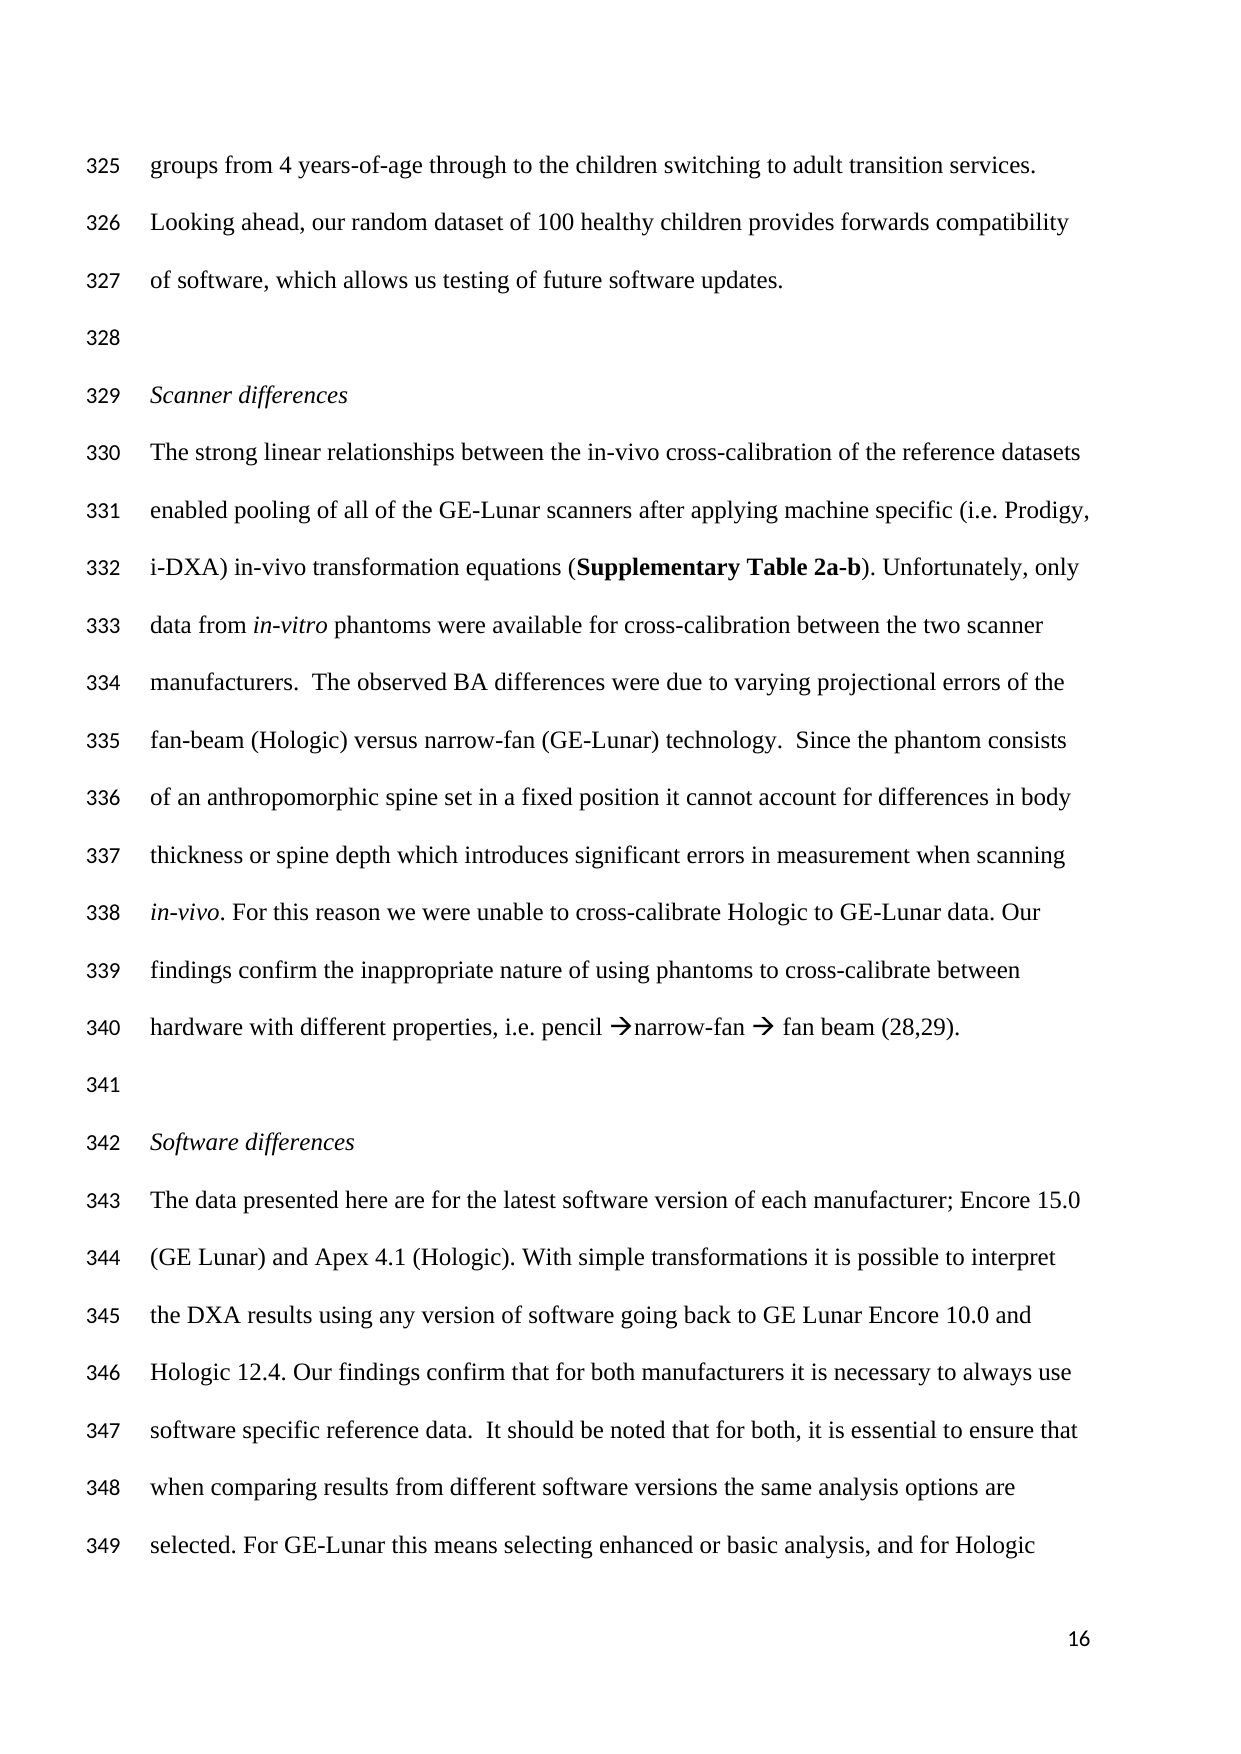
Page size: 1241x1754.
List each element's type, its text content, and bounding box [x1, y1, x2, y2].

text The strong linear relationships between the in-vivo cross-calibration of the reference datasets enabled pooling of all of the GE-Lunar scanners after applying machine specific (i.e. Prodigy, i-DXA) in-vivo transformation equations (Supplementary Table 2a-b). Unfortunately, only data from in-vitro phantoms were available for cross-calibration between the two scanner manufacturers. The observed BA differences were due to varying projectional errors of the fan-beam (Hologic) versus narrow-fan (GE-Lunar) technology. Since the phantom consists of an anthropomorphic spine set in a fixed position it cannot account for differences in body thickness or spine depth which introduces significant errors in measurement when scanning in-vivo. For this reason we were unable to cross-calibrate Hologic to GE-Lunar data. Our findings confirm the inappropriate nature of using phantoms to cross-calibrate between hardware with different properties, i.e. pencil narrow-fan fan beam (28,29). [150, 437, 1090, 1041]
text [150, 1185, 1090, 1559]
text Scanner differences [150, 380, 1090, 409]
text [150, 150, 1090, 294]
text Software differences [150, 1127, 1090, 1156]
